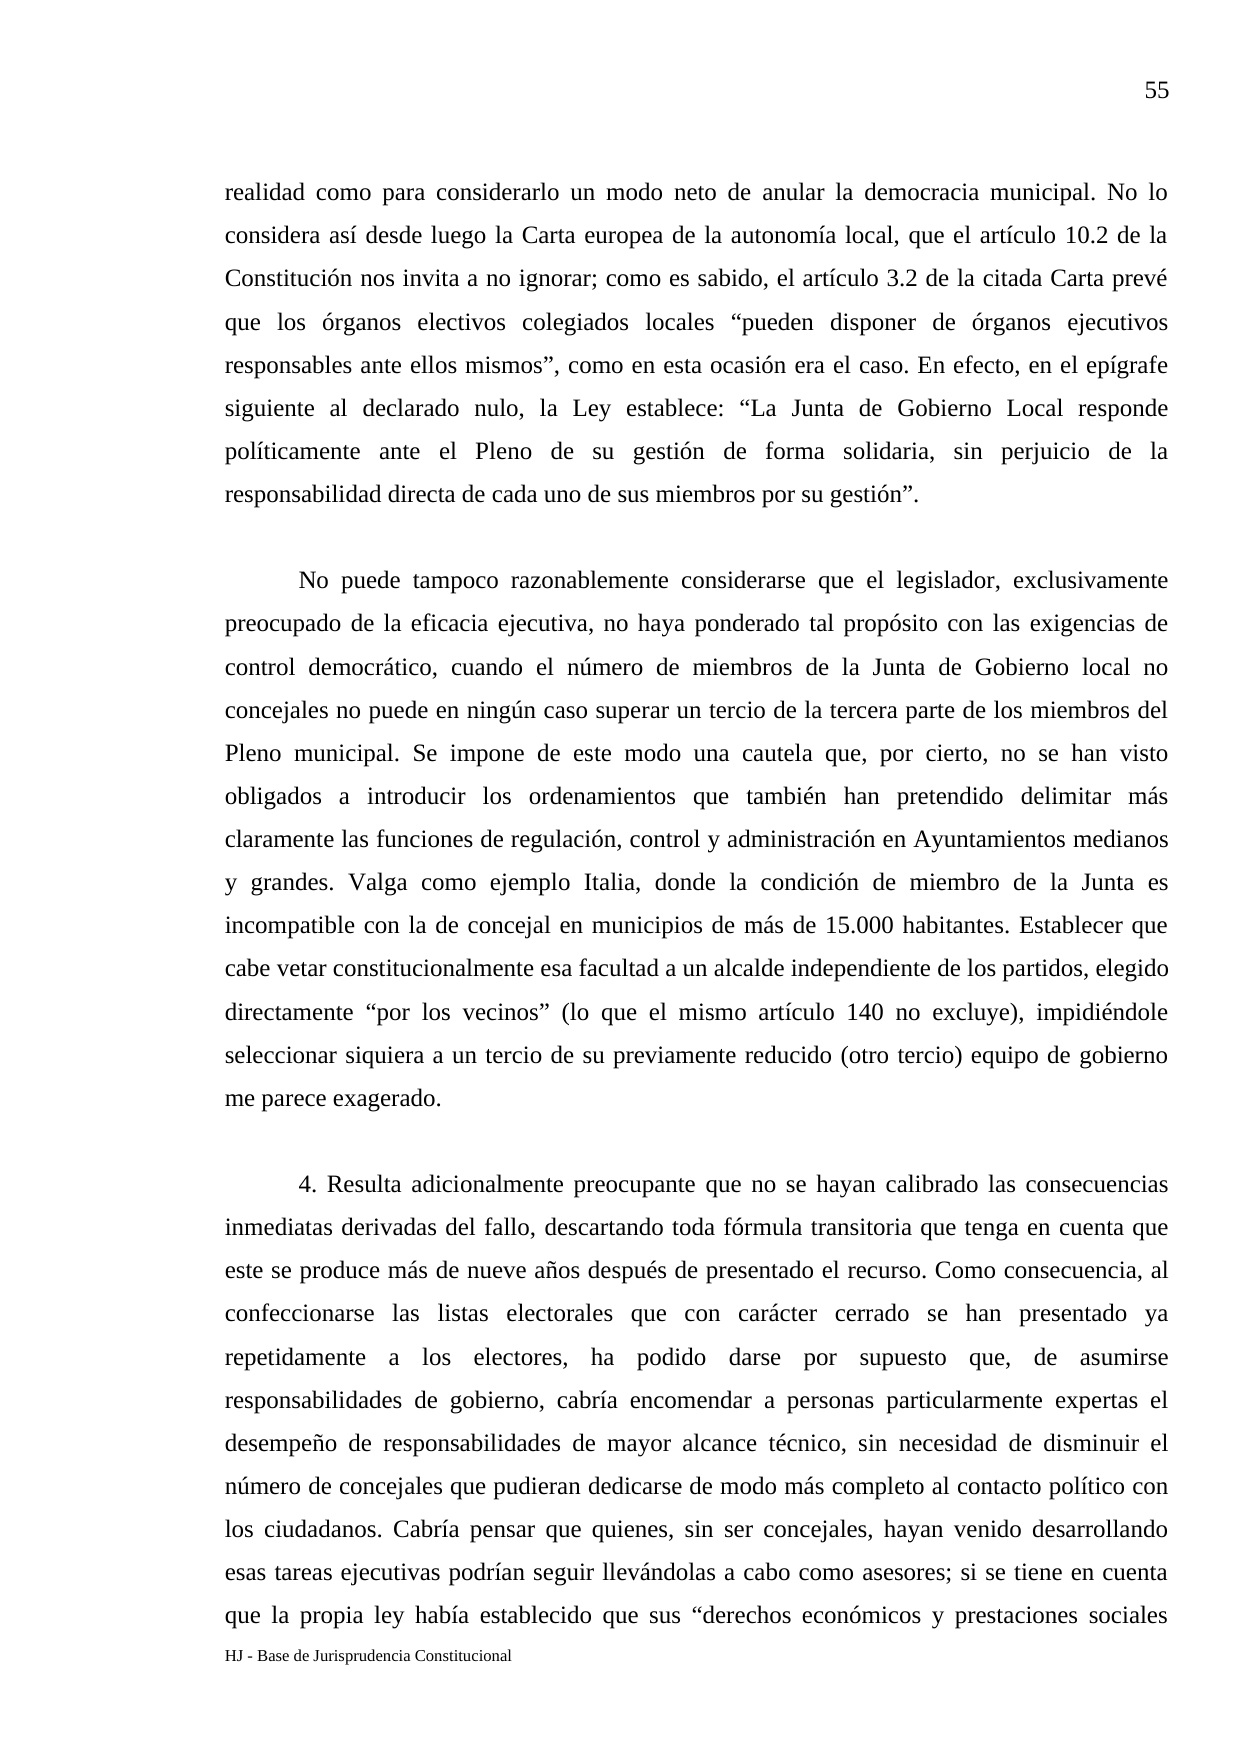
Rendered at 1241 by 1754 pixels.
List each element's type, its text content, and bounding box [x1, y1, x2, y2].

text No puede tampoco razonablemente considerarse que el legislador, exclusivamente preocupado de la eficacia ejecutiva, no haya ponderado tal propósito con las exigencias de control democrático, cuando el número de miembros de la Junta de Gobierno local no concejales no puede en ningún caso superar un tercio de la tercera parte de los miembros del Pleno municipal. Se impone de este modo una cautela que, por cierto, no se han visto obligados a introducir los ordenamientos que también han pretendido delimitar más claramente las funciones de regulación, control y administración en Ayuntamientos medianos y grandes. Valga como ejemplo Italia, donde la condición de miembro de la Junta es incompatible con la de concejal en municipios de más de 15.000 habitantes. Establecer que cabe vetar constitucionalmente esa facultad a un alcalde independiente de los partidos, elegido directamente “por los vecinos” (lo que el mismo artículo 140 no excluye), impidiéndole seleccionar siquiera a un tercio de su previamente reducido (otro tercio) equipo de gobierno me parece exagerado. [224, 565, 1169, 1112]
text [224, 1169, 1169, 1629]
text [224, 177, 1169, 508]
